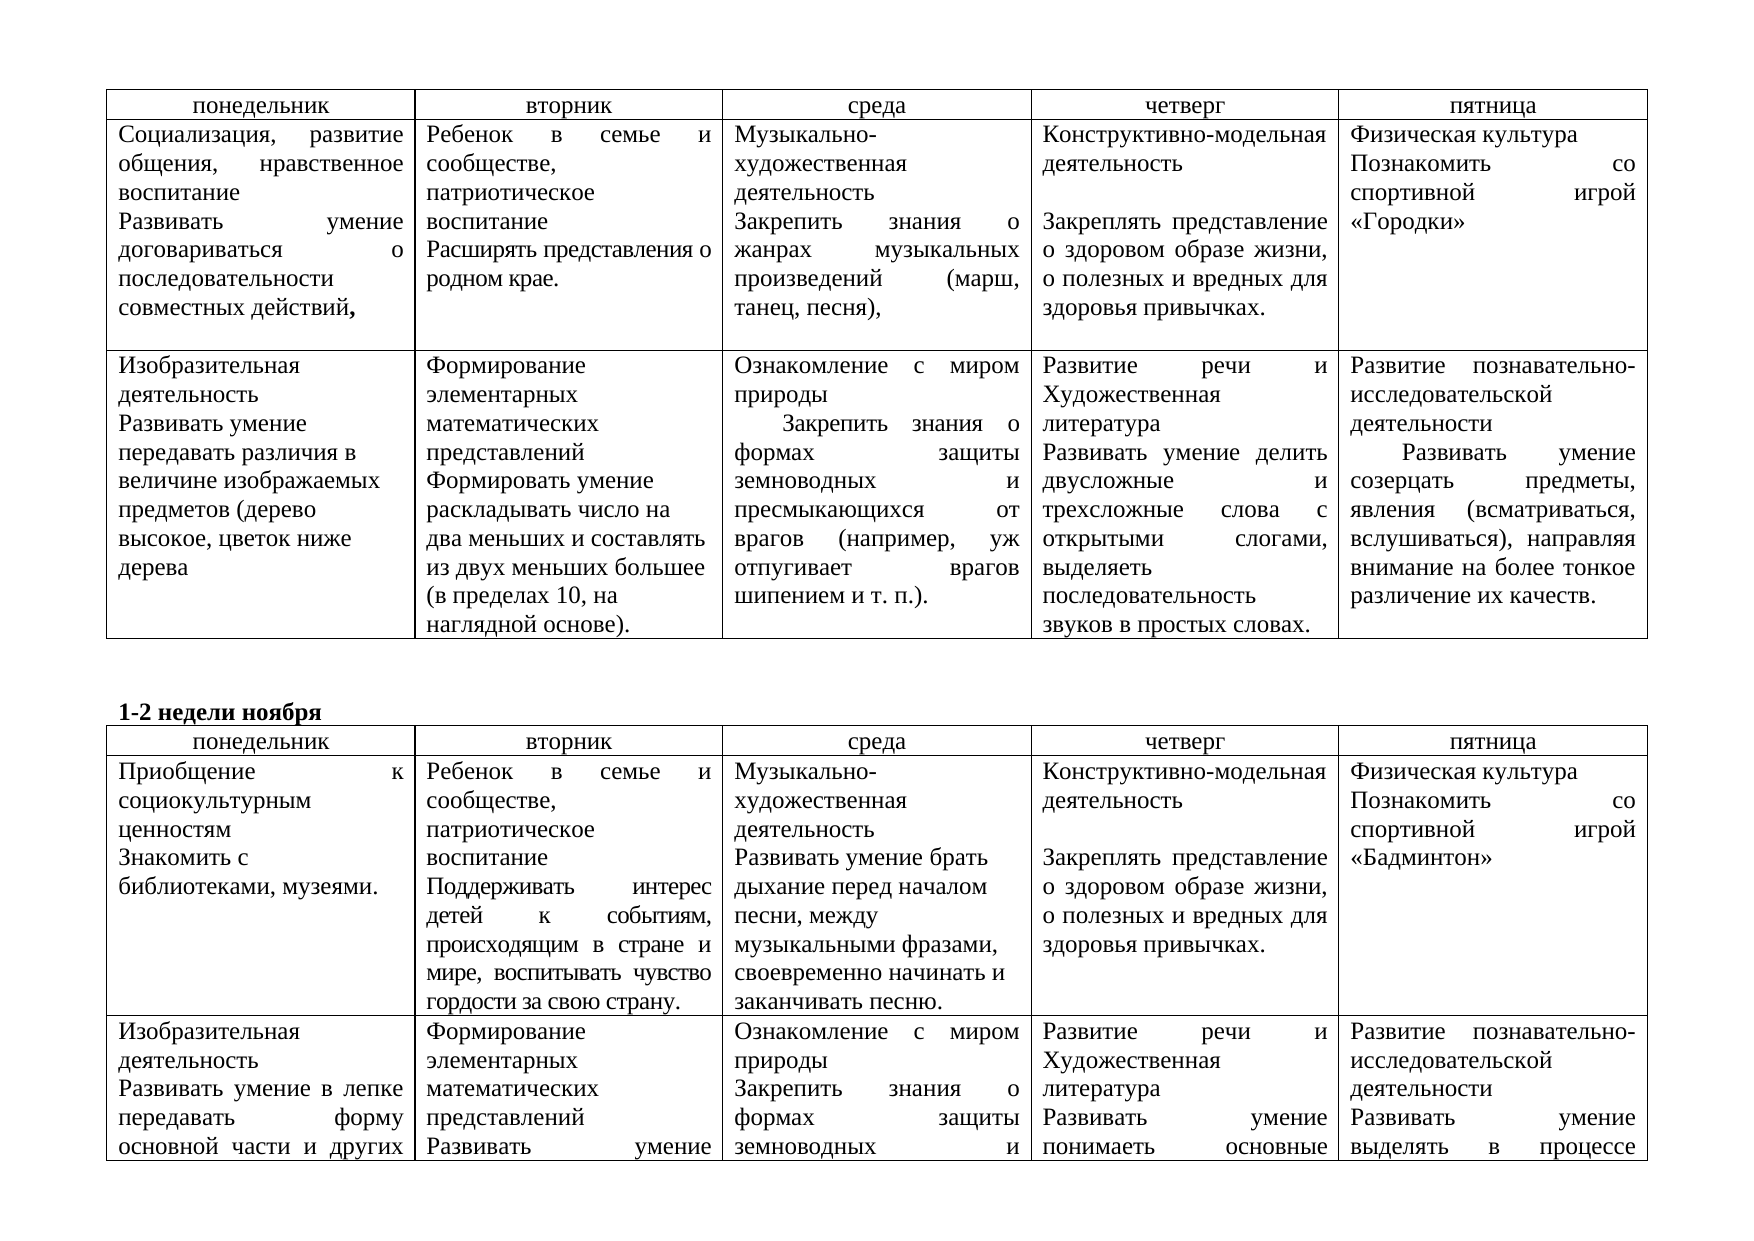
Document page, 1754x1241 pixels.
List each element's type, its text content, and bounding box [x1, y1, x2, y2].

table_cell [723, 1016, 1031, 1160]
table_cell Ребенок в семье и сообществе, патриотическое воспитание Поддерживать интерес детей к событиям, происходящим в стране и мире, воспитывать чувство гордости за свою страну. [416, 756, 722, 1015]
table_cell Формирование элементарных математических представлений Формировать умение раскладывать число на два меньших и составлять из двух меньших большее (в пределах 10, на наглядной основе). [416, 351, 722, 638]
table_cell Конструктивно-модельная деятельность Закреплять представление о здоровом образе жизни, о полезных и вредных для здоровья привычках. [1032, 756, 1338, 1015]
table_header четверг [1032, 726, 1338, 755]
table_cell Приобщение к социокультурным ценностям Знакомить с библиотеками, музеями. [107, 756, 414, 1015]
table_cell Конструктивно-модельная деятельность Закреплять представление о здоровом образе жизни, о полезных и вредных для здоровья привычках. [1032, 120, 1338, 349]
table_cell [1339, 1016, 1647, 1160]
table_header пятница [1339, 726, 1647, 755]
table_cell Изобразительная деятельность Развивать умение передавать различия в величине изображаемых предметов (дерево высокое, цветок ниже дерева [107, 351, 414, 638]
table_cell Физическая культура Познакомить со спортивной игрой «Бадминтон» [1339, 756, 1647, 1015]
table_cell Ребенок в семье и сообществе, патриотическое воспитание Расширять представления о родном крае. [416, 120, 722, 349]
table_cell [416, 1016, 722, 1160]
table_header понедельник [107, 90, 414, 118]
table_cell Музыкально-художественная деятельность Развивать умение брать дыхание перед началом песни, между музыкальными фразами, своевременно начинать и заканчивать песню. [723, 756, 1031, 1015]
table_header четверг [1032, 90, 1338, 118]
table_cell Социализация, развитие общения, нравственное воспитание Развивать умение договариваться о последовательности совместных действий, [107, 120, 414, 349]
table_cell Физическая культура Познакомить со спортивной игрой «Городки» [1339, 120, 1647, 349]
table_header вторник [416, 726, 722, 755]
table_cell Развитие познавательно-исследовательской деятельности Развивать умение созерцать предметы, явления (всматриваться, вслушиваться), направляя внимание на более тонкое различение их качеств. [1339, 351, 1647, 638]
table_header среда [723, 90, 1031, 118]
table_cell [107, 1016, 414, 1160]
table_cell Музыкально-художественная деятельность Закрепить знания о жанрах музыкальных произведений (марш, танец, песня), [723, 120, 1031, 349]
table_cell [1032, 1016, 1338, 1160]
table_header пятница [1339, 90, 1647, 118]
table_cell Развитие речи и Художественная литература Развивать умение делить двусложные и трехсложные слова с открытыми слогами, выделяеть последовательность звуков в простых словах. [1032, 351, 1338, 638]
table_header понедельник [107, 726, 414, 755]
table_header вторник [416, 90, 722, 118]
text 1-2 недели ноября [118, 697, 1636, 725]
table_header среда [723, 726, 1031, 755]
